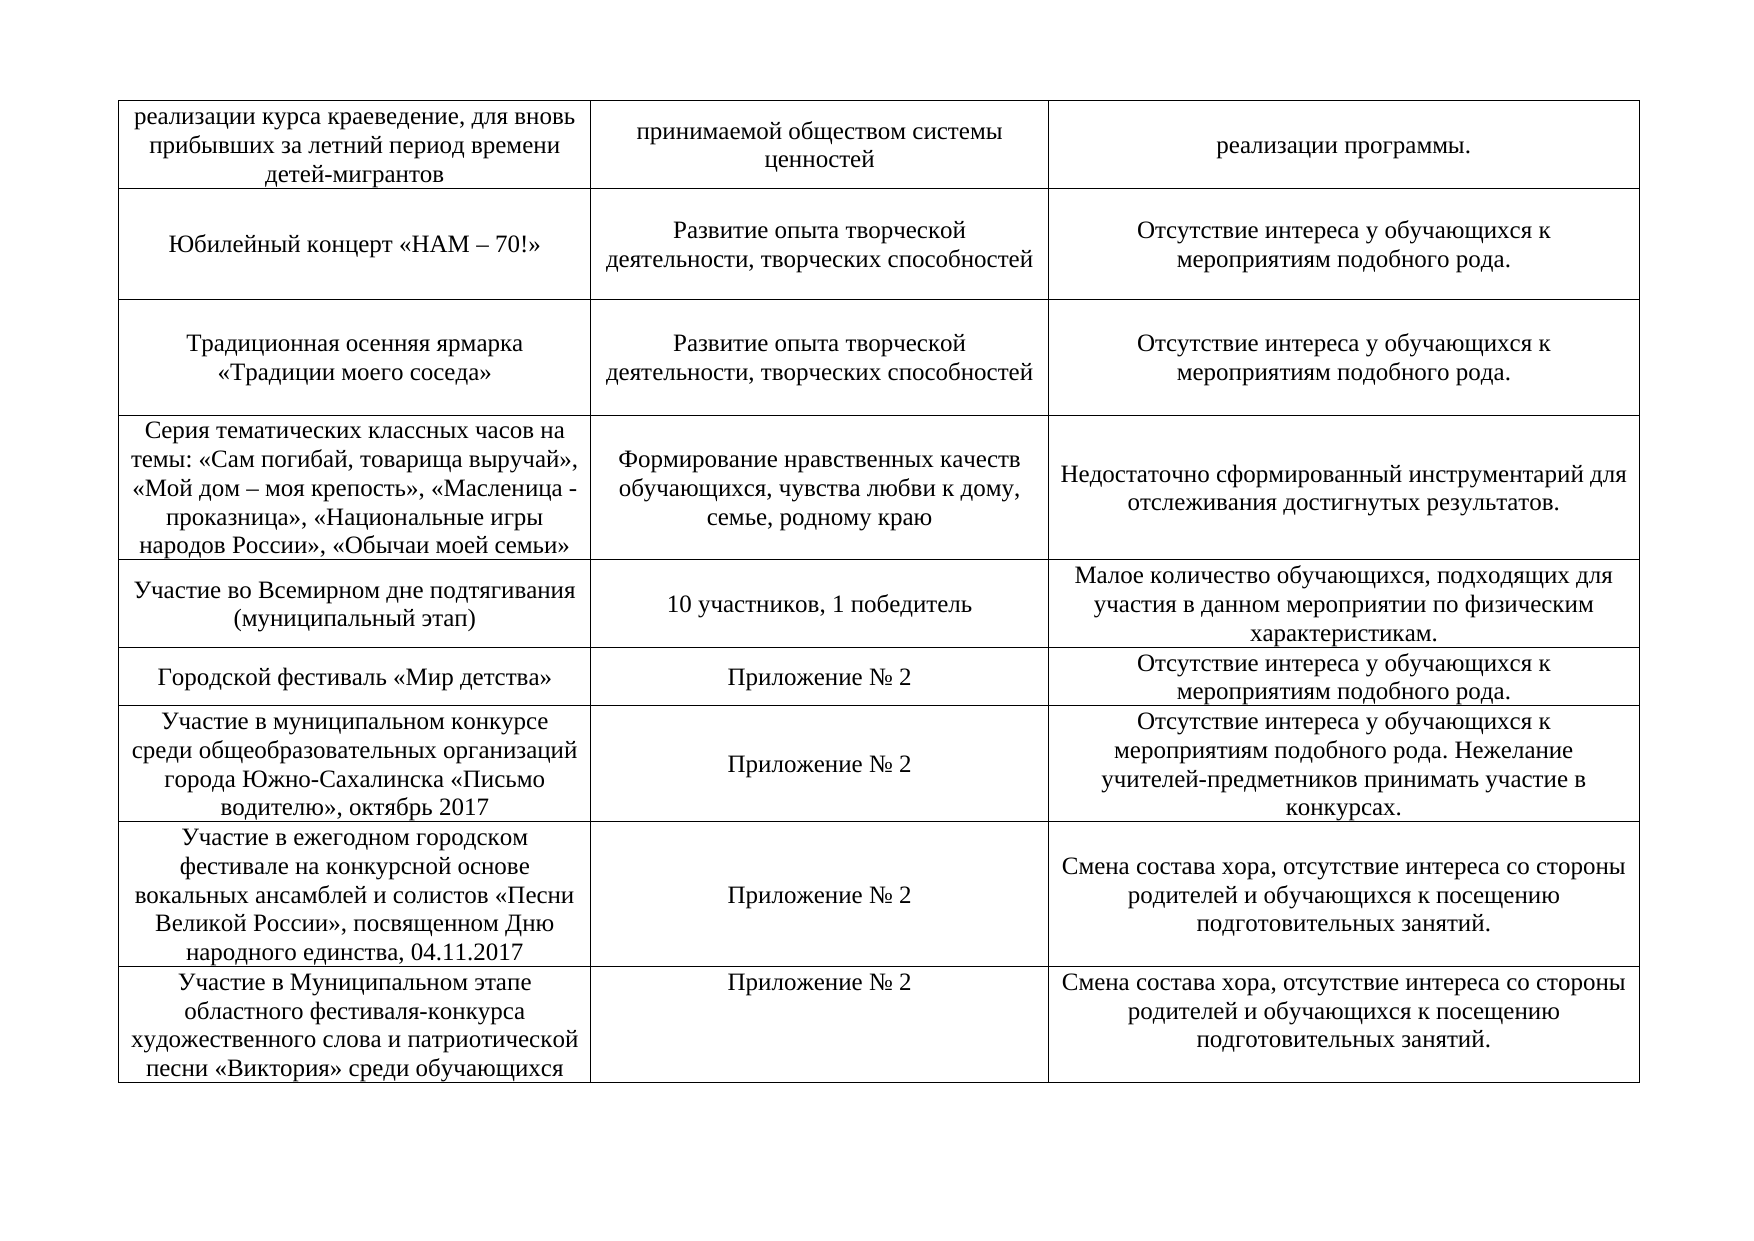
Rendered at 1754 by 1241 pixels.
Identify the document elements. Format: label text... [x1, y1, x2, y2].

table_cell Развитие опыта творческой деятельности, творческих способностей [591, 300, 1048, 414]
table_cell Приложение № 2 [591, 967, 1048, 1082]
table_cell Участие в муниципальном конкурсе среди общеобразовательных организаций города Южно-Сахалинска «Письмо водителю», октябрь 2017 [119, 706, 590, 821]
table_cell Приложение № 2 [591, 822, 1048, 966]
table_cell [591, 101, 1048, 188]
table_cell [119, 967, 590, 1082]
table_cell Приложение № 2 [591, 706, 1048, 821]
table_cell Отсутствие интереса у обучающихся к мероприятиям подобного рода. [1049, 300, 1639, 414]
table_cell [1049, 101, 1639, 188]
table_cell Отсутствие интереса у обучающихся к мероприятиям подобного рода. Нежелание учителей-предметников принимать участие в конкурсах. [1049, 706, 1639, 821]
table_cell Формирование нравственных качеств обучающихся, чувства любви к дому, семье, родному краю [591, 416, 1048, 559]
table_cell Юбилейный концерт «НАМ – 70!» [119, 189, 590, 298]
table_cell Приложение № 2 [591, 648, 1048, 705]
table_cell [1049, 967, 1639, 1082]
table_cell Развитие опыта творческой деятельности, творческих способностей [591, 189, 1048, 298]
table_cell Смена состава хора, отсутствие интереса со стороны родителей и обучающихся к посещению подготовительных занятий. [1049, 822, 1639, 966]
table_cell Отсутствие интереса у обучающихся к мероприятиям подобного рода. [1049, 648, 1639, 705]
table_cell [119, 101, 590, 188]
table_cell Отсутствие интереса у обучающихся к мероприятиям подобного рода. [1049, 189, 1639, 298]
table_cell Серия тематических классных часов на темы: «Сам погибай, товарища выручай», «Мой дом – моя крепость», «Масленица - проказница», «Национальные игры народов России», «Обычаи моей семьи» [119, 416, 590, 559]
table_cell Городской фестиваль «Мир детства» [119, 648, 590, 705]
table_cell 10 участников, 1 победитель [591, 560, 1048, 647]
table_cell Малое количество обучающихся, подходящих для участия в данном мероприятии по физическим характеристикам. [1049, 560, 1639, 647]
table_cell Участие во Всемирном дне подтягивания (муниципальный этап) [119, 560, 590, 647]
table_cell Участие в ежегодном городском фестивале на конкурсной основе вокальных ансамблей и солистов «Песни Великой России», посвященном Дню народного единства, 04.11.2017 [119, 822, 590, 966]
table_cell Недостаточно сформированный инструментарий для отслеживания достигнутых результатов. [1049, 416, 1639, 559]
table_cell Традиционная осенняя ярмарка «Традиции моего соседа» [119, 300, 590, 414]
